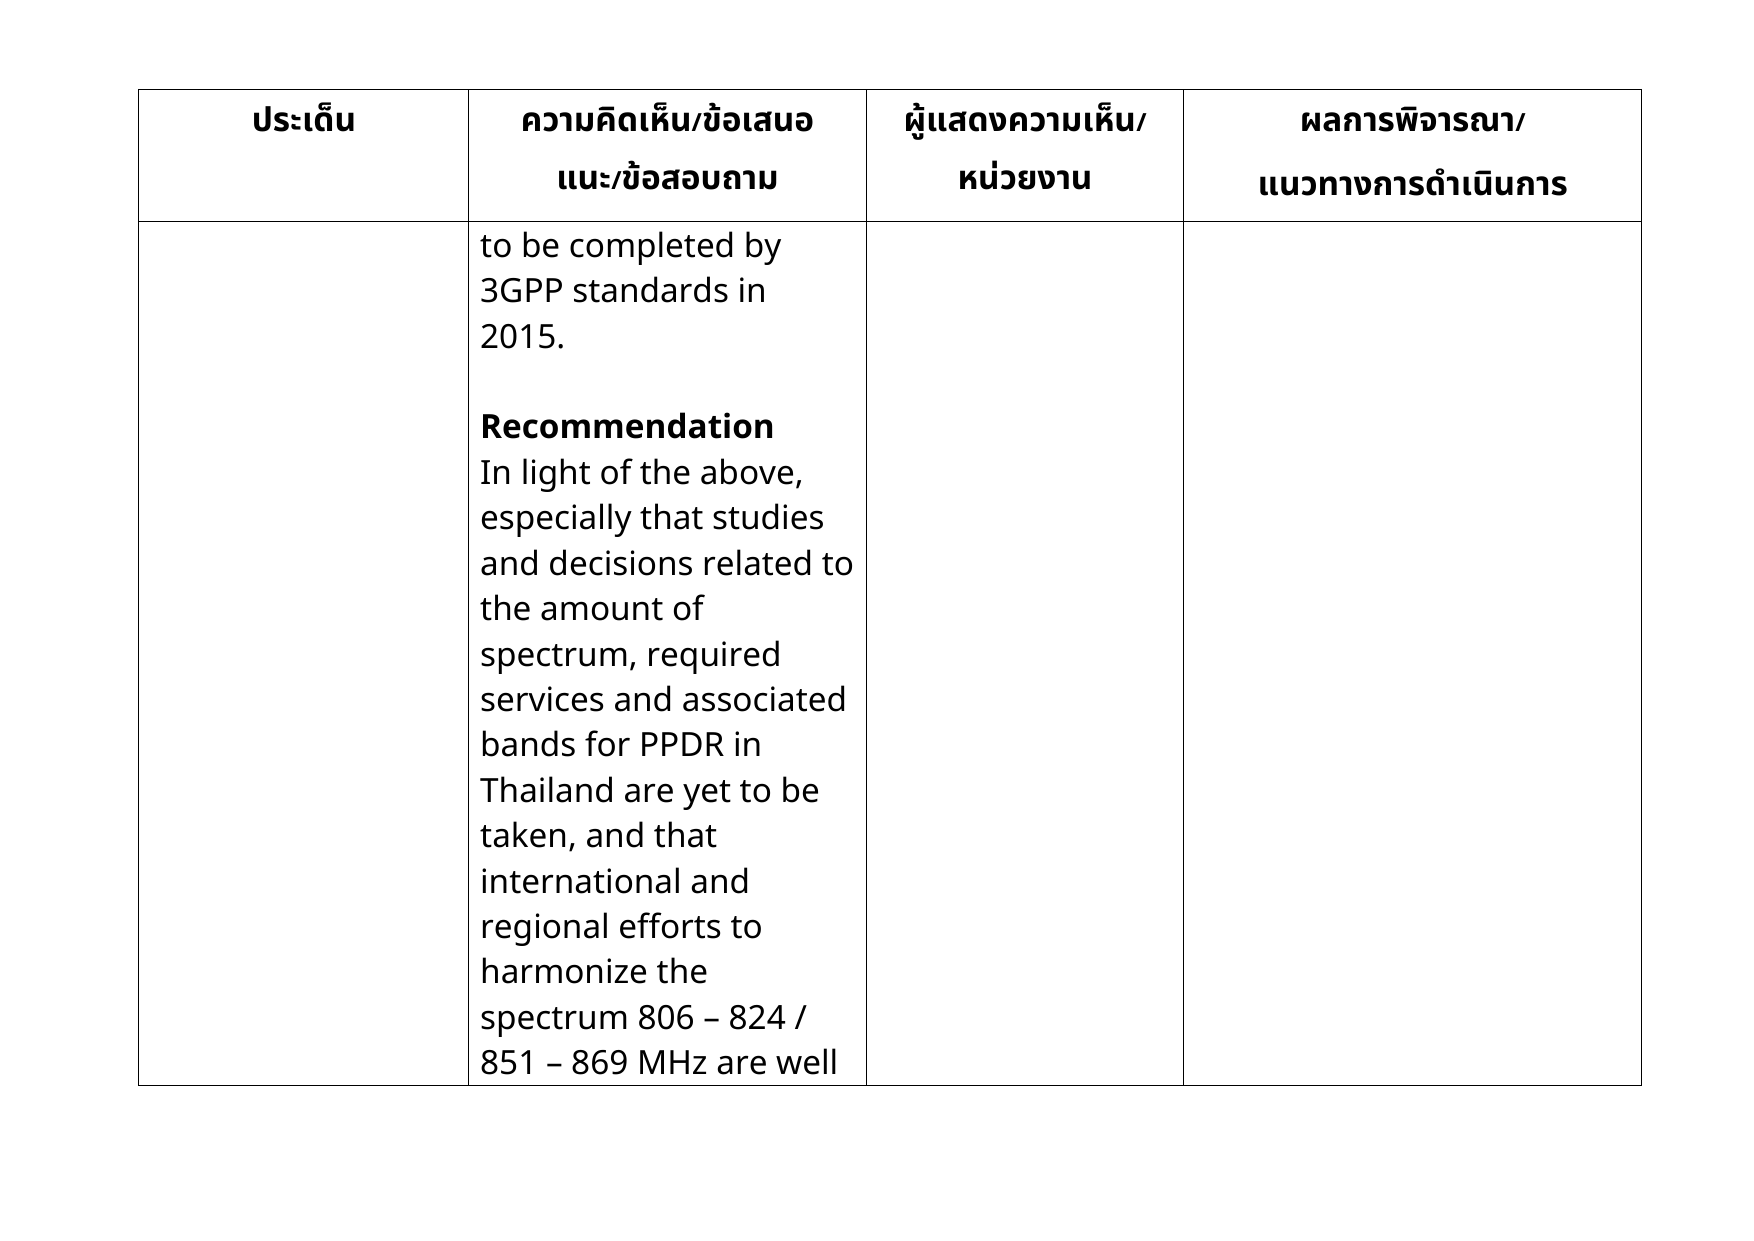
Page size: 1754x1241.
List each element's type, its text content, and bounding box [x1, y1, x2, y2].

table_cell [867, 222, 1183, 1084]
table_header ประเด็น [139, 90, 468, 221]
table_header ผู้แสดงความเห็น/หน่วยงาน [867, 90, 1183, 221]
table_header ความคิดเห็น/ข้อเสนอแนะ/ข้อสอบถาม [469, 90, 866, 221]
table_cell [1184, 222, 1641, 1084]
table_header ผลการพิจารณา/ แนวทางการดำเนินการ [1184, 90, 1641, 221]
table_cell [469, 222, 866, 1084]
table_cell [139, 222, 468, 1084]
